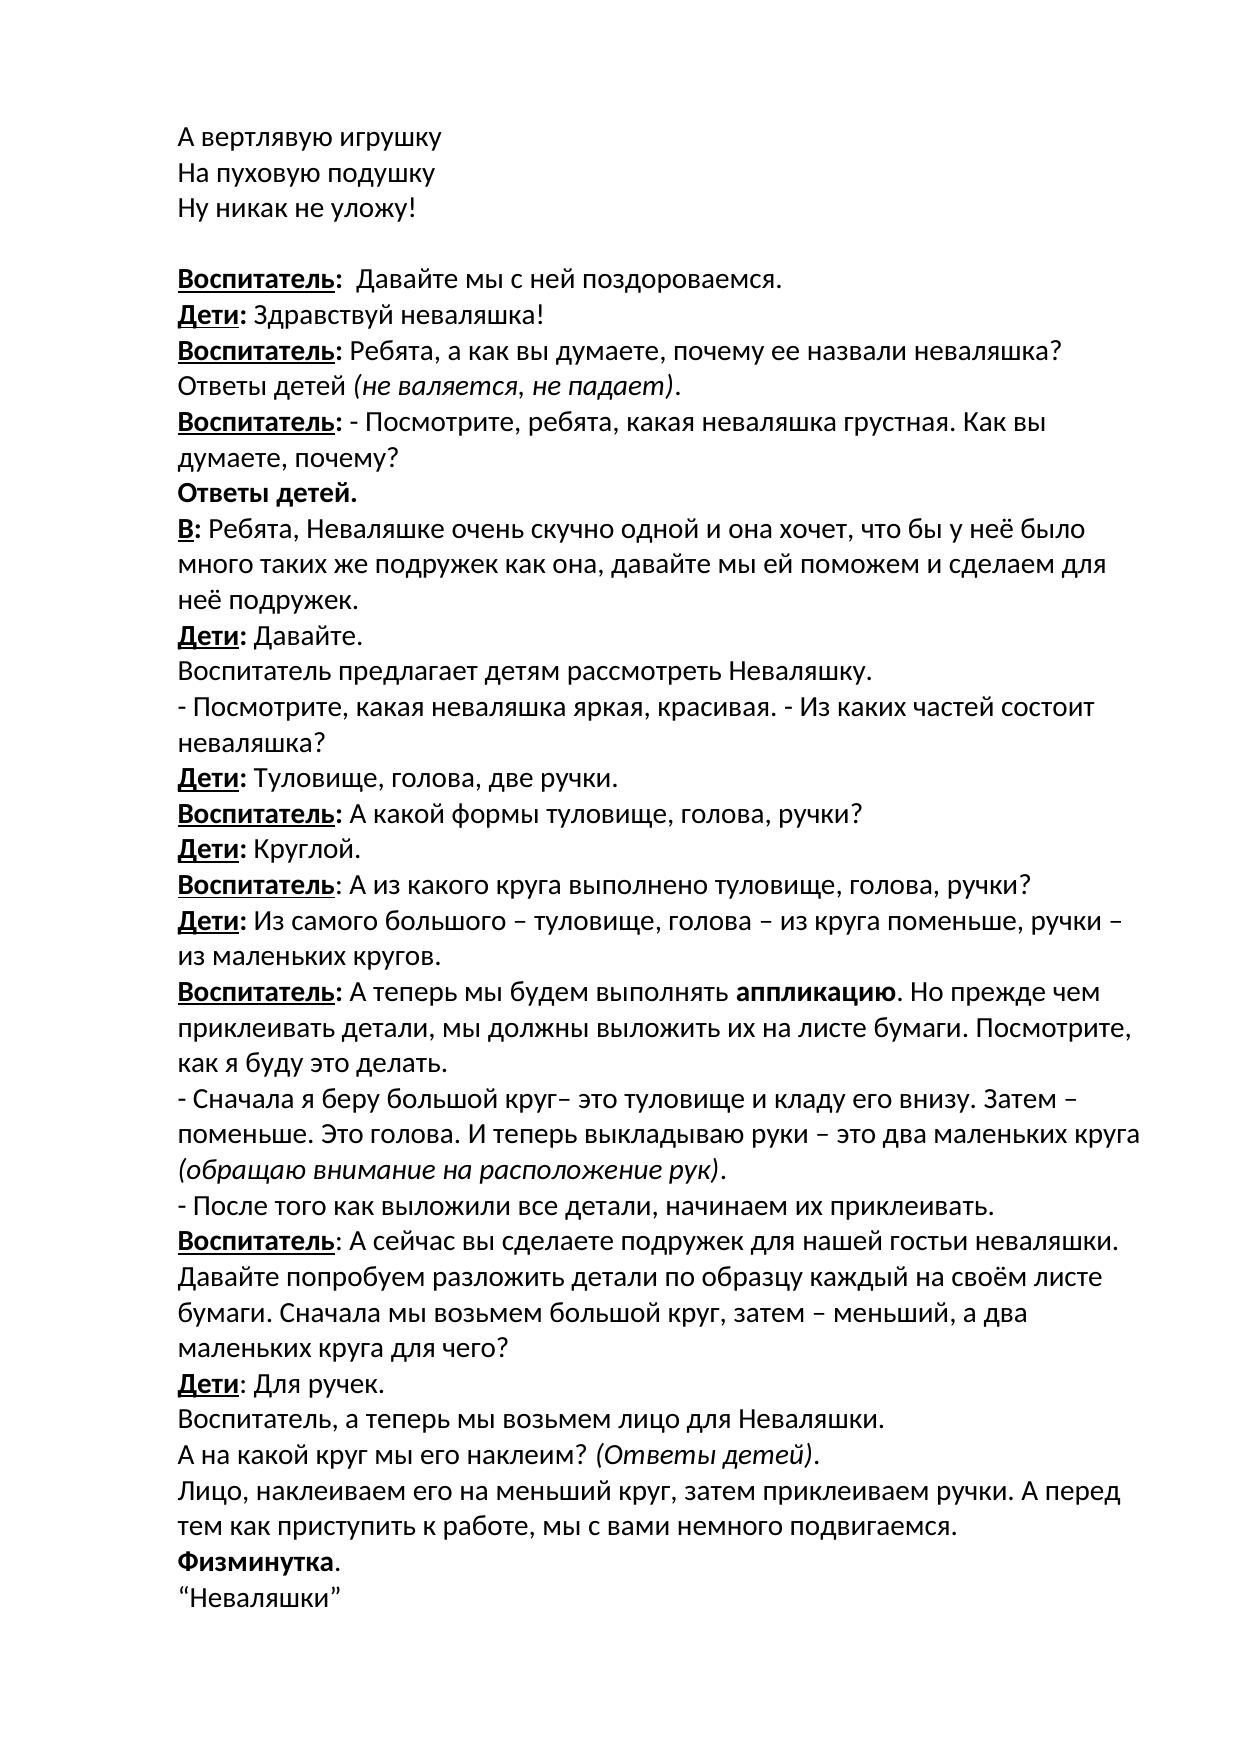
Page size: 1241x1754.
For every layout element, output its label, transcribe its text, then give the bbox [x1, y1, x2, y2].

text А вертлявую игрушку [177, 118, 1152, 154]
text Воспитатель, а теперь мы возьмем лицо для Неваляшки. [177, 1401, 1152, 1436]
text А на какой круг мы его наклеим? (Ответы детей). [177, 1436, 1152, 1472]
text Воспитатель: Ребята, а как вы думаете, почему ее назвали неваляшка? Ответы детей (не валяется, не падает). [177, 332, 1152, 403]
text - После того как выложили все детали, начинаем их приклеивать. [177, 1187, 1152, 1222]
text Воспитатель: А какой формы туловище, голова, ручки? [177, 795, 1152, 831]
text Воспитатель: - Посмотрите, ребята, какая неваляшка грустная. Как вы думаете, почему? [177, 403, 1152, 474]
text В: Ребята, Неваляшке очень скучно одной и она хочет, что бы у неё было много таких же подружек как она, давайте мы ей поможем и сделаем для неё подружек. [177, 510, 1152, 617]
text - Сначала я беру большой круг– это туловище и кладу его внизу. Затем – поменьше. Это голова. И теперь выкладываю руки – это два маленьких круга (обращаю внимание на расположение рук). [177, 1080, 1152, 1187]
text Дети: Туловище, голова, две ручки. [177, 759, 1152, 795]
text На пуховую подушку [177, 154, 1152, 189]
text Физминутка. [177, 1543, 1152, 1579]
text Дети: Из самого большого – туловище, голова – из круга поменьше, ручки – из маленьких кругов. [177, 902, 1152, 973]
text Лицо, наклеиваем его на меньший круг, затем приклеиваем ручки. А перед тем как приступить к работе, мы с вами немного подвигаемся. [177, 1472, 1152, 1543]
text Воспитатель: Давайте мы с ней поздороваемся. [177, 261, 1152, 296]
text Дети: Круглой. [177, 831, 1152, 866]
text Дети: Здравствуй неваляшка! [177, 296, 1152, 332]
text Дети: Давайте. [177, 617, 1152, 652]
text Воспитатель предлагает детям рассмотреть Неваляшку. [177, 652, 1152, 688]
text Дети: Для ручек. [177, 1365, 1152, 1401]
text Воспитатель: А теперь мы будем выполнять аппликацию. Но прежде чем приклеивать детали, мы должны выложить их на листе бумаги. Посмотрите, как я буду это делать. [177, 973, 1152, 1080]
text - Посмотрите, какая неваляшка яркая, красивая. - Из каких частей состоит неваляшка? [177, 688, 1152, 759]
text Воспитатель: А из какого круга выполнено туловище, голова, ручки? [177, 866, 1152, 902]
text Воспитатель: А сейчас вы сделаете подружек для нашей гостьи неваляшки. Давайте попробуем разложить детали по образцу каждый на своём листе бумаги. Сначала мы возьмем большой круг, затем – меньший, а два маленьких круга для чего? [177, 1222, 1152, 1365]
text “Неваляшки” [177, 1579, 1152, 1614]
text Ну никак не уложу! [177, 189, 1152, 225]
text Ответы детей. [177, 474, 1152, 510]
